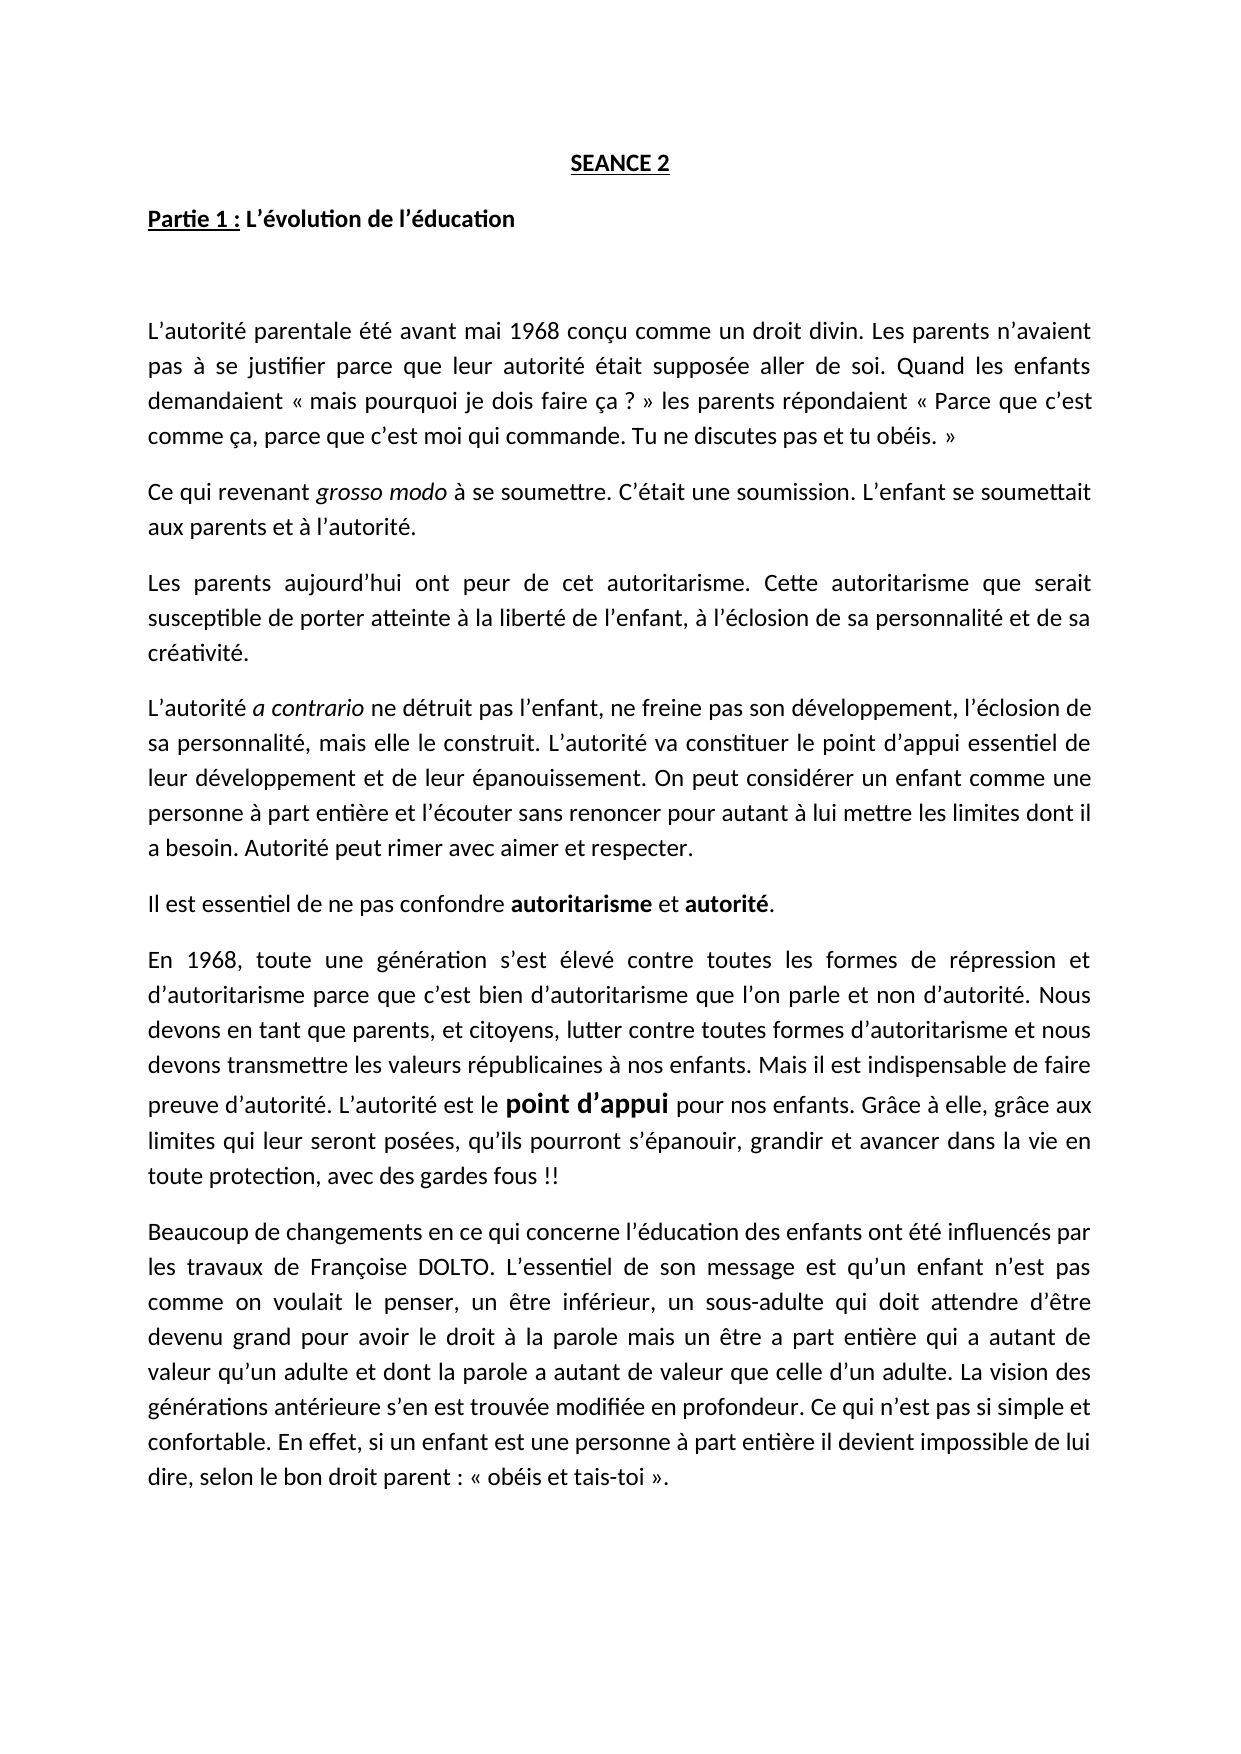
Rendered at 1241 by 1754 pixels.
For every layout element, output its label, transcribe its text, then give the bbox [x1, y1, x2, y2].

text SEANCE 2 [148, 148, 1093, 178]
text Il est essentiel de ne pas confondre autoritarisme et autorité. [148, 888, 1093, 919]
text En 1968, toute une génération s’est élevé contre toutes les formes de répression et d’autoritarisme parce que c’est bien d’autoritarisme que l’on parle et non d’autorité. Nous devons en tant que parents, et citoyens, lutter contre toutes formes d’autoritarisme et nous devons transmettre les valeurs républicaines à nos enfants. Mais il est indispensable de faire preuve d’autorité. L’autorité est le point d’appui pour nos enfants. Grâce à elle, grâce aux limites qui leur seront posées, qu’ils pourront s’épanouir, grandir et avancer dans la vie en toute protection, avec des gardes fous !! [148, 944, 1093, 1191]
text Ce qui revenant grosso modo à se soumettre. C’était une soumission. L’enfant se soumettait aux parents et à l’autorité. [148, 476, 1093, 541]
text L’autorité parentale été avant mai 1968 conçu comme un droit divin. Les parents n’avaient pas à se justifier parce que leur autorité était supposée aller de soi. Quand les enfants demandaient « mais pourquoi je dois faire ça ? » les parents répondaient « Parce que c’est comme ça, parce que c’est moi qui commande. Tu ne discutes pas et tu obéis. » [148, 315, 1093, 451]
text Les parents aujourd’hui ont peur de cet autoritarisme. Cette autoritarisme que serait susceptible de porter atteinte à la liberté de l’enfant, à l’éclosion de sa personnalité et de sa créativité. [148, 567, 1093, 667]
text Partie 1 : L’évolution de l’éducation [148, 203, 1093, 234]
text Beaucoup de changements en ce qui concerne l’éducation des enfants ont été influencés par les travaux de Françoise DOLTO. L’essentiel de son message est qu’un enfant n’est pas comme on voulait le penser, un être inférieur, un sous-adulte qui doit attendre d’être devenu grand pour avoir le droit à la parole mais un être a part entière qui a autant de valeur qu’un adulte et dont la parole a autant de valeur que celle d’un adulte. La vision des générations antérieure s’en est trouvée modifiée en profondeur. Ce qui n’est pas si simple et confortable. En effet, si un enfant est une personne à part entière il devient impossible de lui dire, selon le bon droit parent : « obéis et tais-toi ». [148, 1216, 1093, 1492]
text L’autorité a contrario ne détruit pas l’enfant, ne freine pas son développement, l’éclosion de sa personnalité, mais elle le construit. L’autorité va constituer le point d’appui essentiel de leur développement et de leur épanouissement. On peut considérer un enfant comme une personne à part entière et l’écouter sans renoncer pour autant à lui mettre les limites dont il a besoin. Autorité peut rimer avec aimer et respecter. [148, 693, 1093, 863]
